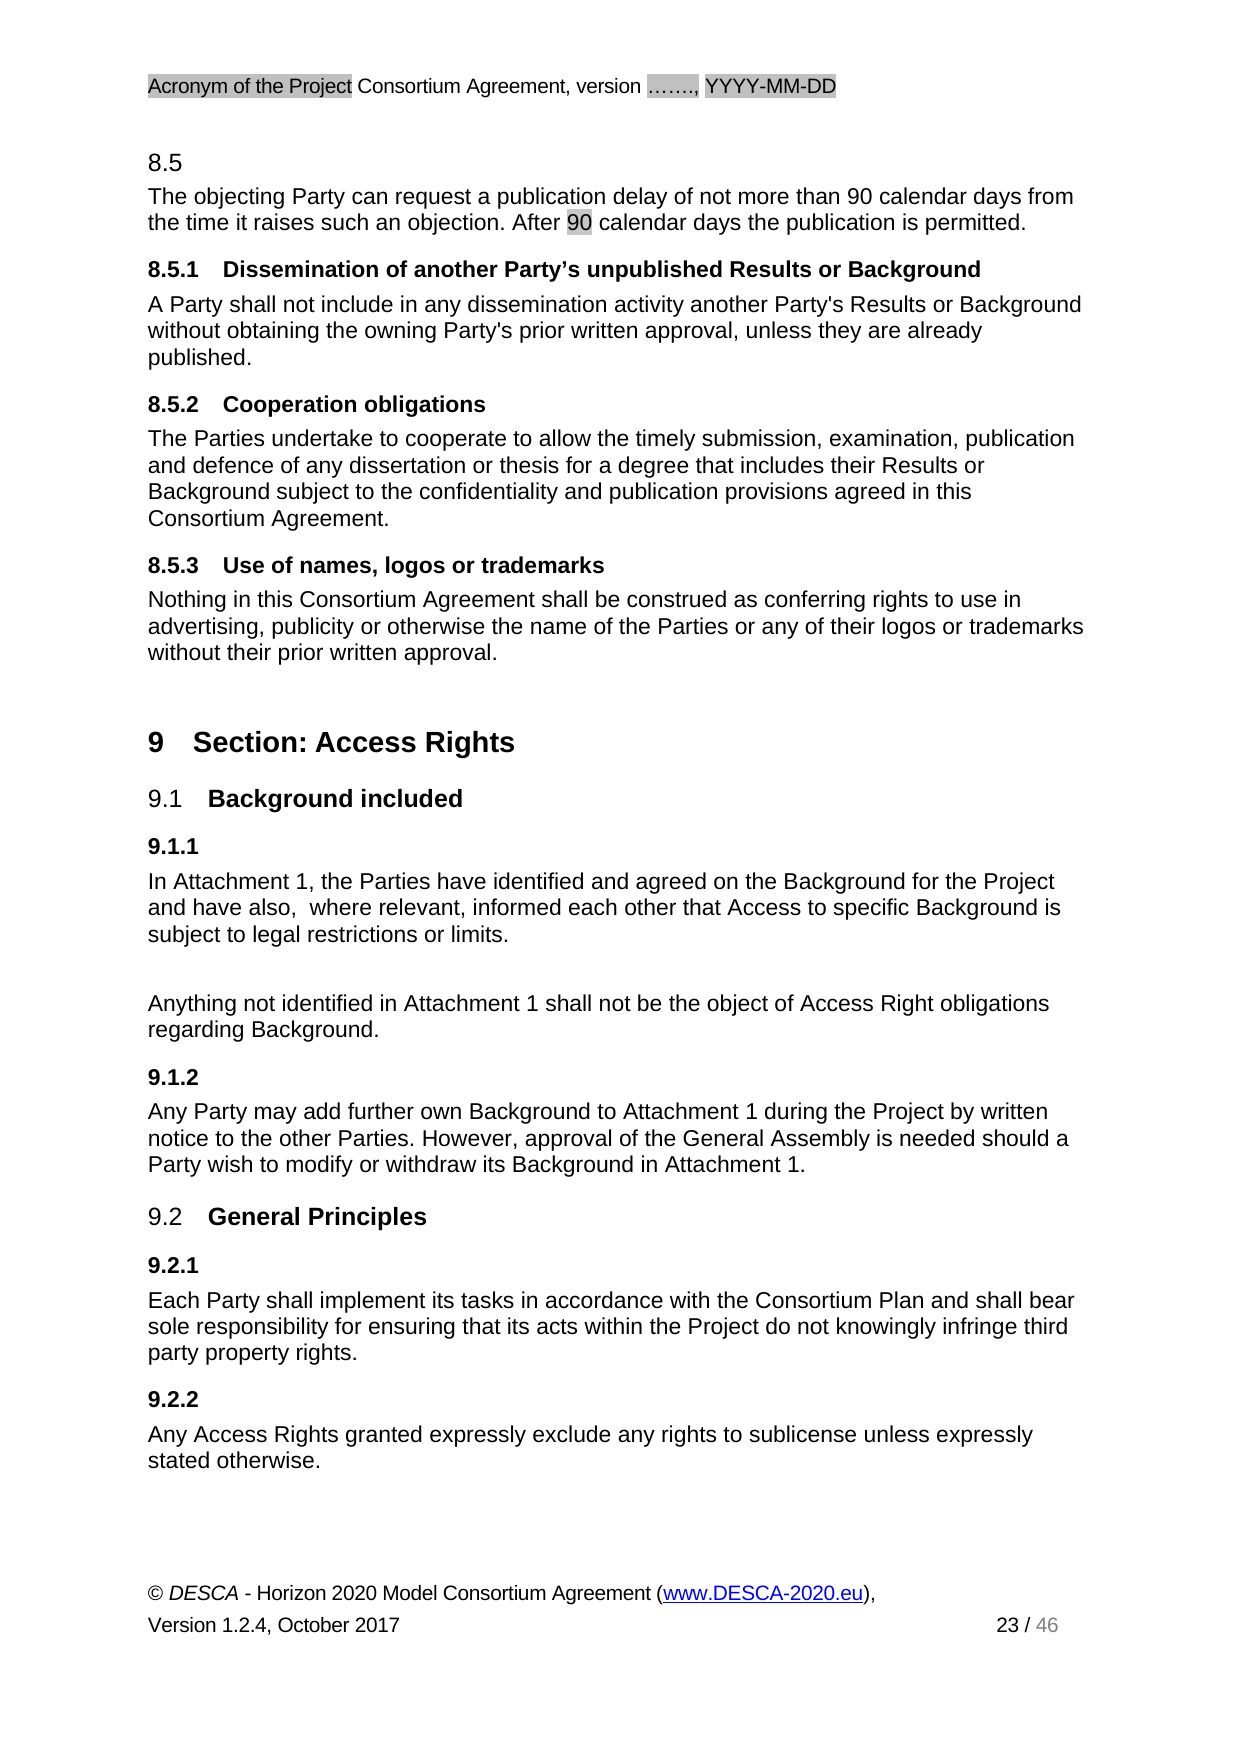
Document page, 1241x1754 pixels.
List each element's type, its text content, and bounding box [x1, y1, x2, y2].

text Any Party may add further own Background to Attachment 1 during the Project by written notice to the other Parties. However, approval of the General Assembly is needed should a Party wish to modify or withdraw its Background in Attachment 1. [148, 1098, 1093, 1177]
subtitle Background included [148, 784, 1093, 812]
subtitle General Principles [148, 1202, 1093, 1231]
text Nothing in this Consortium Agreement shall be construed as conferring rights to use in advertising, publicity or otherwise the name of the Parties or any of their logos or trademarks without their prior written approval. [148, 586, 1093, 665]
text In Attachment 1, the Parties have identified and agreed on the Background for the Project and have also, where relevant, informed each other that Access to specific Background is subject to legal restrictions or limits. [148, 868, 1093, 947]
text The Parties undertake to cooperate to allow the timely submission, examination, publication and defence of any dissertation or thesis for a degree that includes their Results or Background subject to the confidentiality and publication provisions agreed in this Consortium Agreement. [148, 425, 1093, 531]
text Anything not identified in Attachment 1 shall not be the object of Access Right obligations regarding Background. [148, 990, 1093, 1043]
text Each Party shall implement its tasks in accordance with the Consortium Plan and shall bear sole responsibility for ensuring that its acts within the Project do not knowingly infringe third party property rights. [148, 1287, 1093, 1366]
subtitle Cooperation obligations [148, 391, 1093, 417]
subtitle Section: Access Rights [148, 725, 1093, 759]
text The objecting Party can request a publication delay of not more than 90 calendar days from the time it raises such an objection. After 90 calendar days the publication is permitted. [148, 183, 1093, 235]
text Any Access Rights granted expressly exclude any rights to sublicense unless expressly stated otherwise. [148, 1421, 1093, 1474]
subtitle Dissemination of another Party’s unpublished Results or Background [148, 256, 1093, 282]
text A Party shall not include in any dissemination activity another Party's Results or Background without obtaining the owning Party's prior written approval, unless they are already published. [148, 291, 1093, 370]
subtitle Use of names, logos or trademarks [148, 552, 1093, 578]
